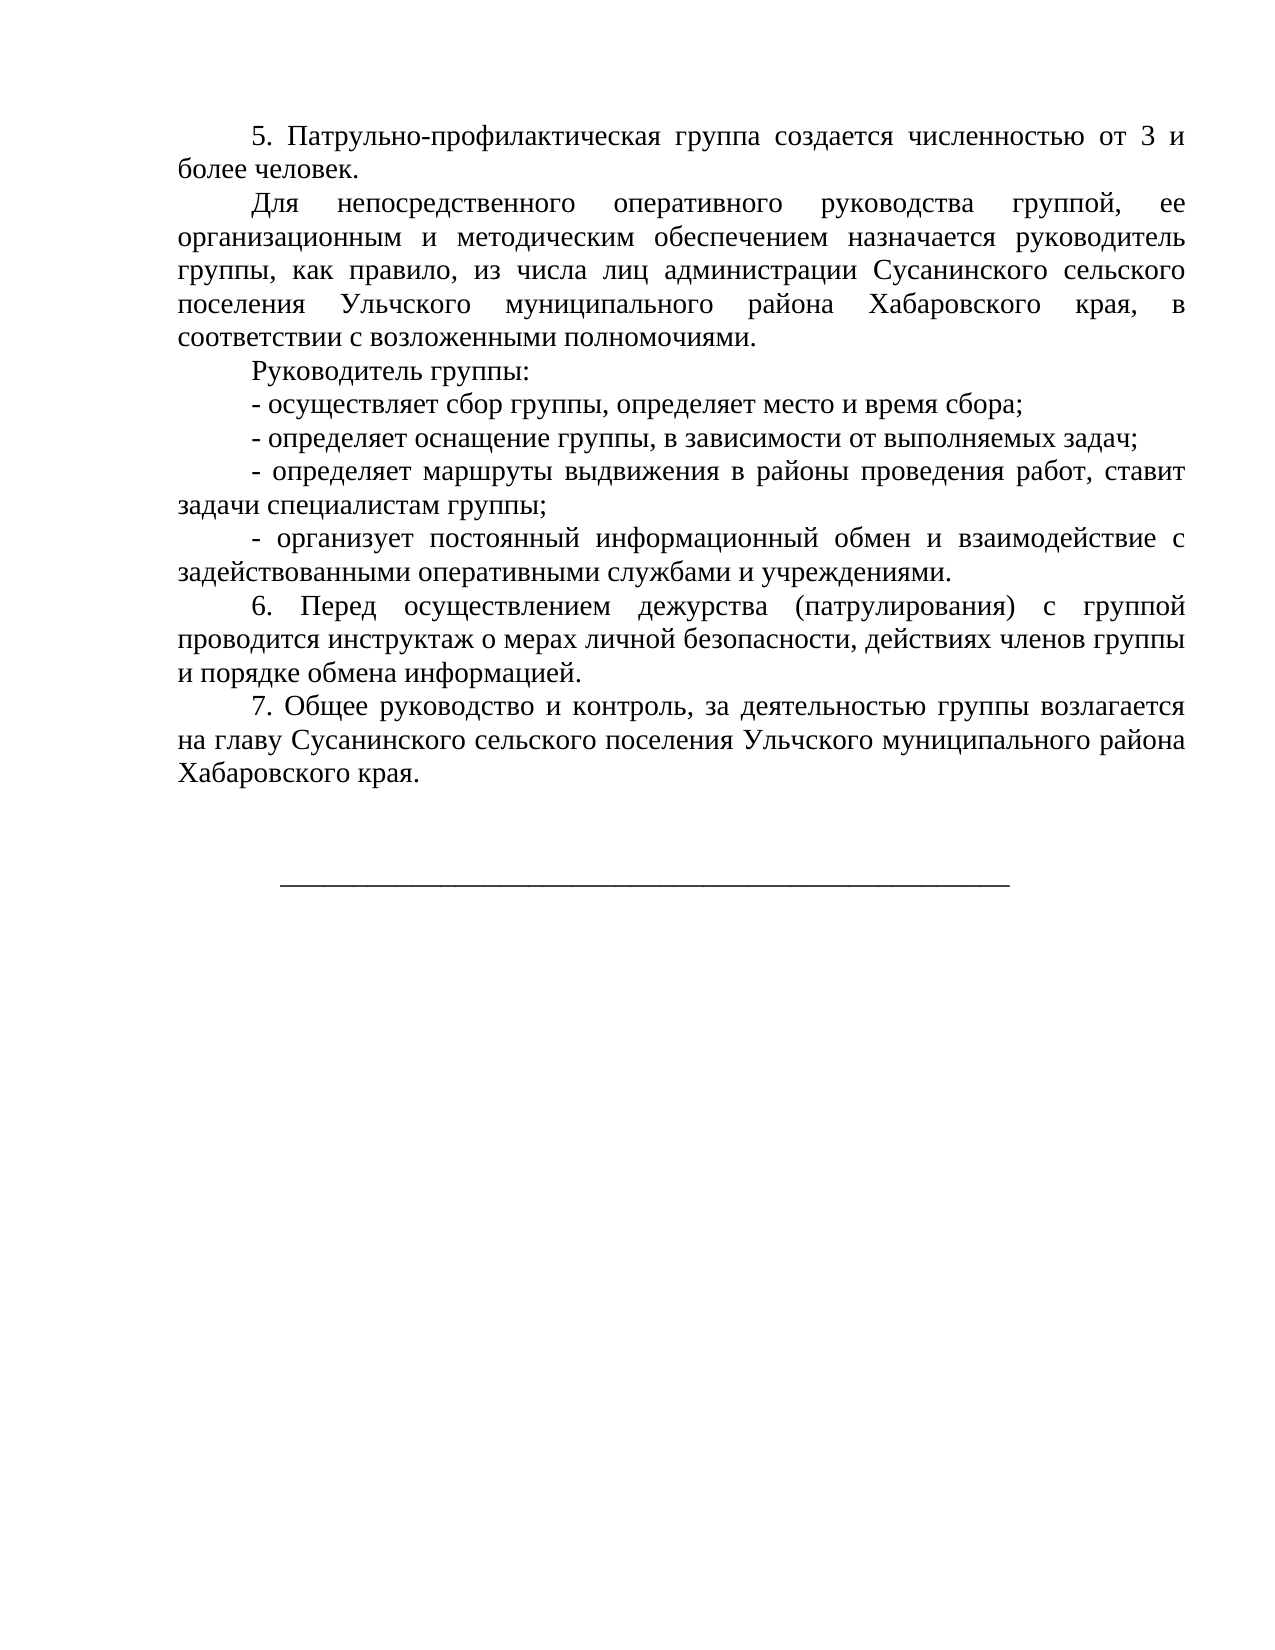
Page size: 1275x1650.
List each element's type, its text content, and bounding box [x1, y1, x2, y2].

text - организует постоянный информационный обмен и взаимодействие с задействованными оперативными службами и учреждениями. [177, 521, 1186, 588]
text - определяет оснащение группы, в зависимости от выполняемых задач; [177, 420, 1186, 453]
text 5. Патрульно-профилактическая группа создается численностью от 3 и более человек. [177, 118, 1186, 185]
text 6. Перед осуществлением дежурства (патрулирования) с группой проводится инструктаж о мерах личной безопасности, действиях членов группы и порядке обмена информацией. [177, 588, 1186, 688]
text __________________________________________________ [177, 856, 1186, 889]
text Руководитель группы: [177, 353, 1186, 386]
text 7. Общее руководство и контроль, за деятельностью группы возлагается на главу Сусанинского сельского поселения Ульчского муниципального района Хабаровского края. [177, 688, 1186, 789]
text - осуществляет сбор группы, определяет место и время сбора; [177, 386, 1186, 420]
text - определяет маршруты выдвижения в районы проведения работ, ставит задачи специалистам группы; [177, 453, 1186, 521]
text Для непосредственного оперативного руководства группой, ее организационным и методическим обеспечением назначается руководитель группы, как правило, из числа лиц администрации Сусанинского сельского поселения Ульчского муниципального района Хабаровского края, в соответствии с возложенными полномочиями. [177, 185, 1186, 353]
